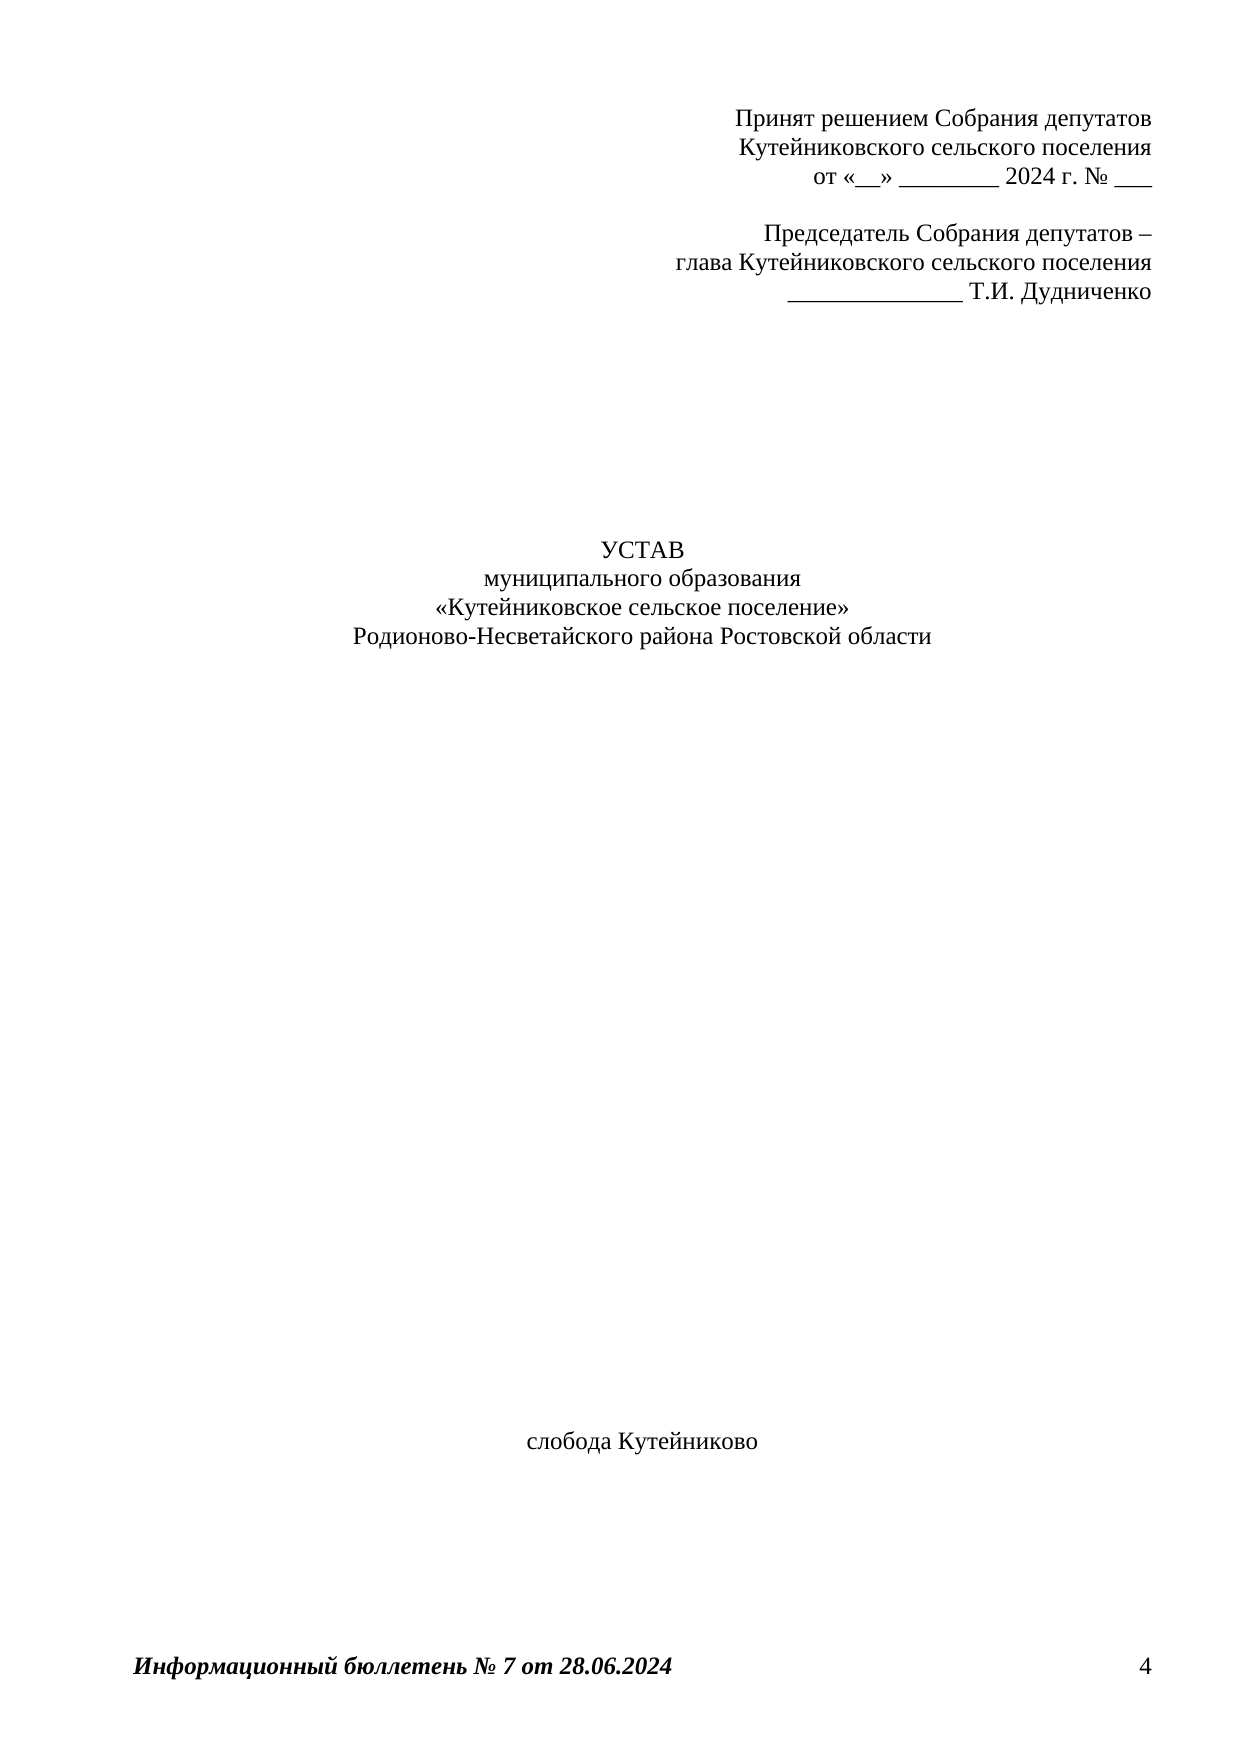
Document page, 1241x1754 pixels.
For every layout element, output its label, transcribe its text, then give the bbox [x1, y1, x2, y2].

text ______________ Т.И. Дудниченко [133, 276, 1152, 305]
text Кутейниковского сельского поселения [133, 132, 1152, 161]
text Принят решением Собрания депутатов [133, 103, 1152, 132]
text «Кутейниковское сельское поселение» [133, 592, 1152, 621]
text муниципального образования [133, 563, 1152, 592]
text от «__» ________ 2024 г. № ___ [133, 161, 1152, 190]
text глава Кутейниковского сельского поселения [133, 247, 1152, 276]
text УСТАВ [133, 535, 1152, 563]
text слобода Кутейниково [133, 1426, 1152, 1455]
text Председатель Собрания депутатов – [133, 218, 1152, 247]
text Родионово-Несветайского района Ростовской области [133, 621, 1152, 650]
